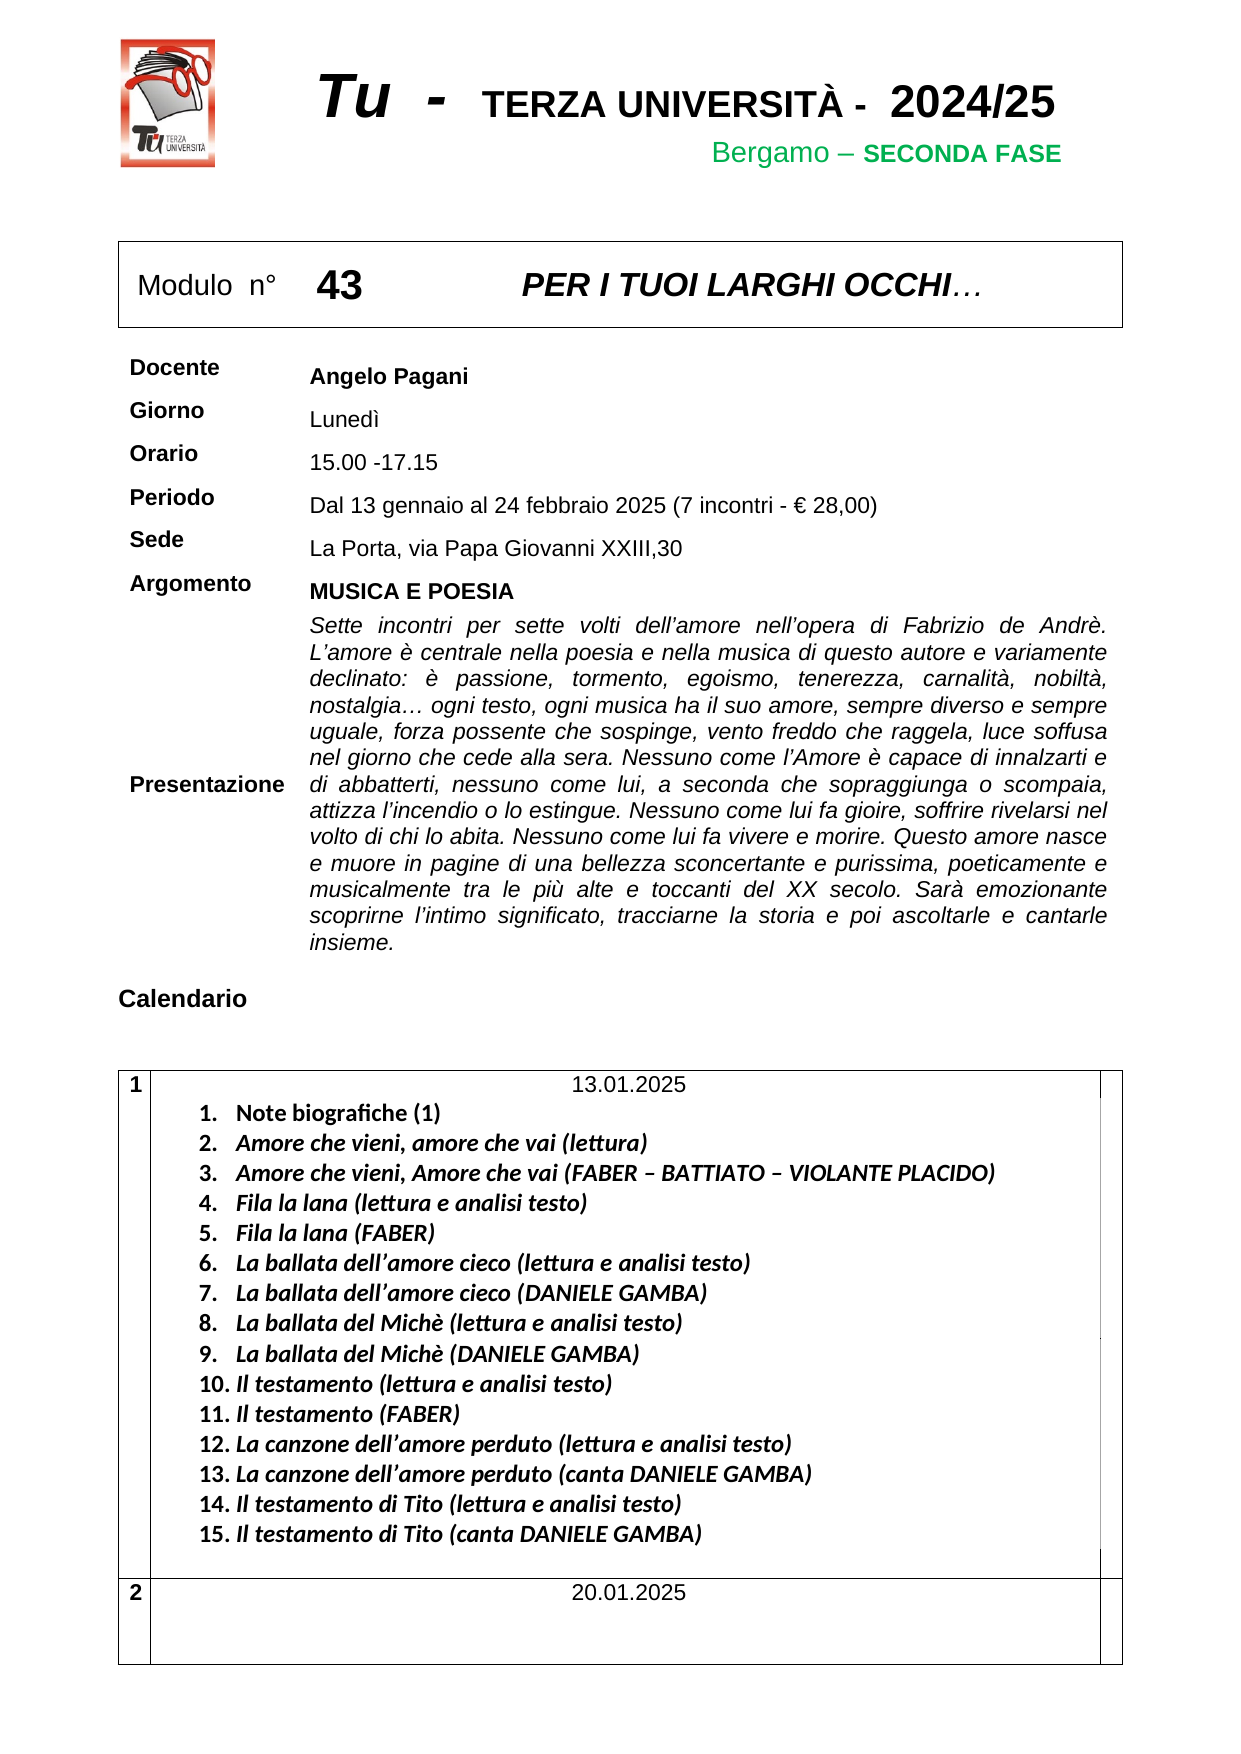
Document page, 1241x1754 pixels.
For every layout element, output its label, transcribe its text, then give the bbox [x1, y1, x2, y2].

table_cell Giorno [118, 398, 298, 440]
table_cell Periodo [118, 484, 298, 526]
table_header PER I TUOI LARGHI OCCHI… [384, 242, 1122, 327]
table_header Angelo Pagani [298, 354, 1122, 397]
picture [118, 37, 215, 166]
table_cell 2 [119, 1579, 150, 1664]
table_cell MUSICA E POESIA [298, 570, 1122, 612]
table_header Docente [118, 354, 298, 397]
table_cell Argomento [118, 570, 298, 612]
table_cell Dal 13 gennaio al 24 febbraio 2025 (7 incontri - € 28,00) [298, 484, 1122, 526]
table_cell 15.00 -17.15 [298, 440, 1122, 483]
table_cell [1101, 1579, 1122, 1664]
table_header 13.01.2025 [151, 1071, 1100, 1578]
table_header [1101, 1071, 1122, 1578]
text Calendario [118, 984, 1122, 1013]
text Tu - TERZA UNIVERSITÀ - 2024/25 [215, 59, 1122, 131]
table_header 43 [295, 242, 384, 327]
table_cell Presentazione [118, 613, 298, 955]
table_cell 20.01.2025 [151, 1579, 1100, 1664]
table_cell Orario [118, 440, 298, 483]
table_cell La Porta, via Papa Giovanni XXIII,30 [298, 526, 1122, 569]
table_header Modulo n° [119, 242, 295, 327]
table_header 1 [119, 1071, 150, 1578]
text Bergamo – SECONDA FASE [118, 135, 1122, 169]
table_cell Lunedì [298, 398, 1122, 440]
table_cell Sede [118, 526, 298, 569]
table_cell Sette incontri per sette volti dell’amore nell’opera di Fabrizio de Andrè. L’amore è centrale nella poesia e nella musica di questo autore e variamente declinato: è passione, tormento, egoismo, tenerezza, carnalità, nobiltà, nostalgia… ogni testo, ogni musica ha il suo amore, sempre diverso e sempre uguale, forza possente che sospinge, vento freddo che raggela, luce soffusa nel giorno che cede alla sera. Nessuno come l’Amore è capace di innalzarti e di abbatterti, nessuno come lui, a seconda che sopraggiunga o scompaia, attizza l’incendio o lo estingue. Nessuno come lui fa gioire, soffrire rivelarsi nel volto di chi lo abita. Nessuno come lui fa vivere e morire. Questo amore nasce e muore in pagine di una bellezza sconcertante e purissima, poeticamente e musicalmente tra le più alte e toccanti del XX secolo. Sarà emozionante scoprirne l’intimo significato, tracciarne la storia e poi ascoltarle e cantarle insieme. [298, 613, 1122, 955]
